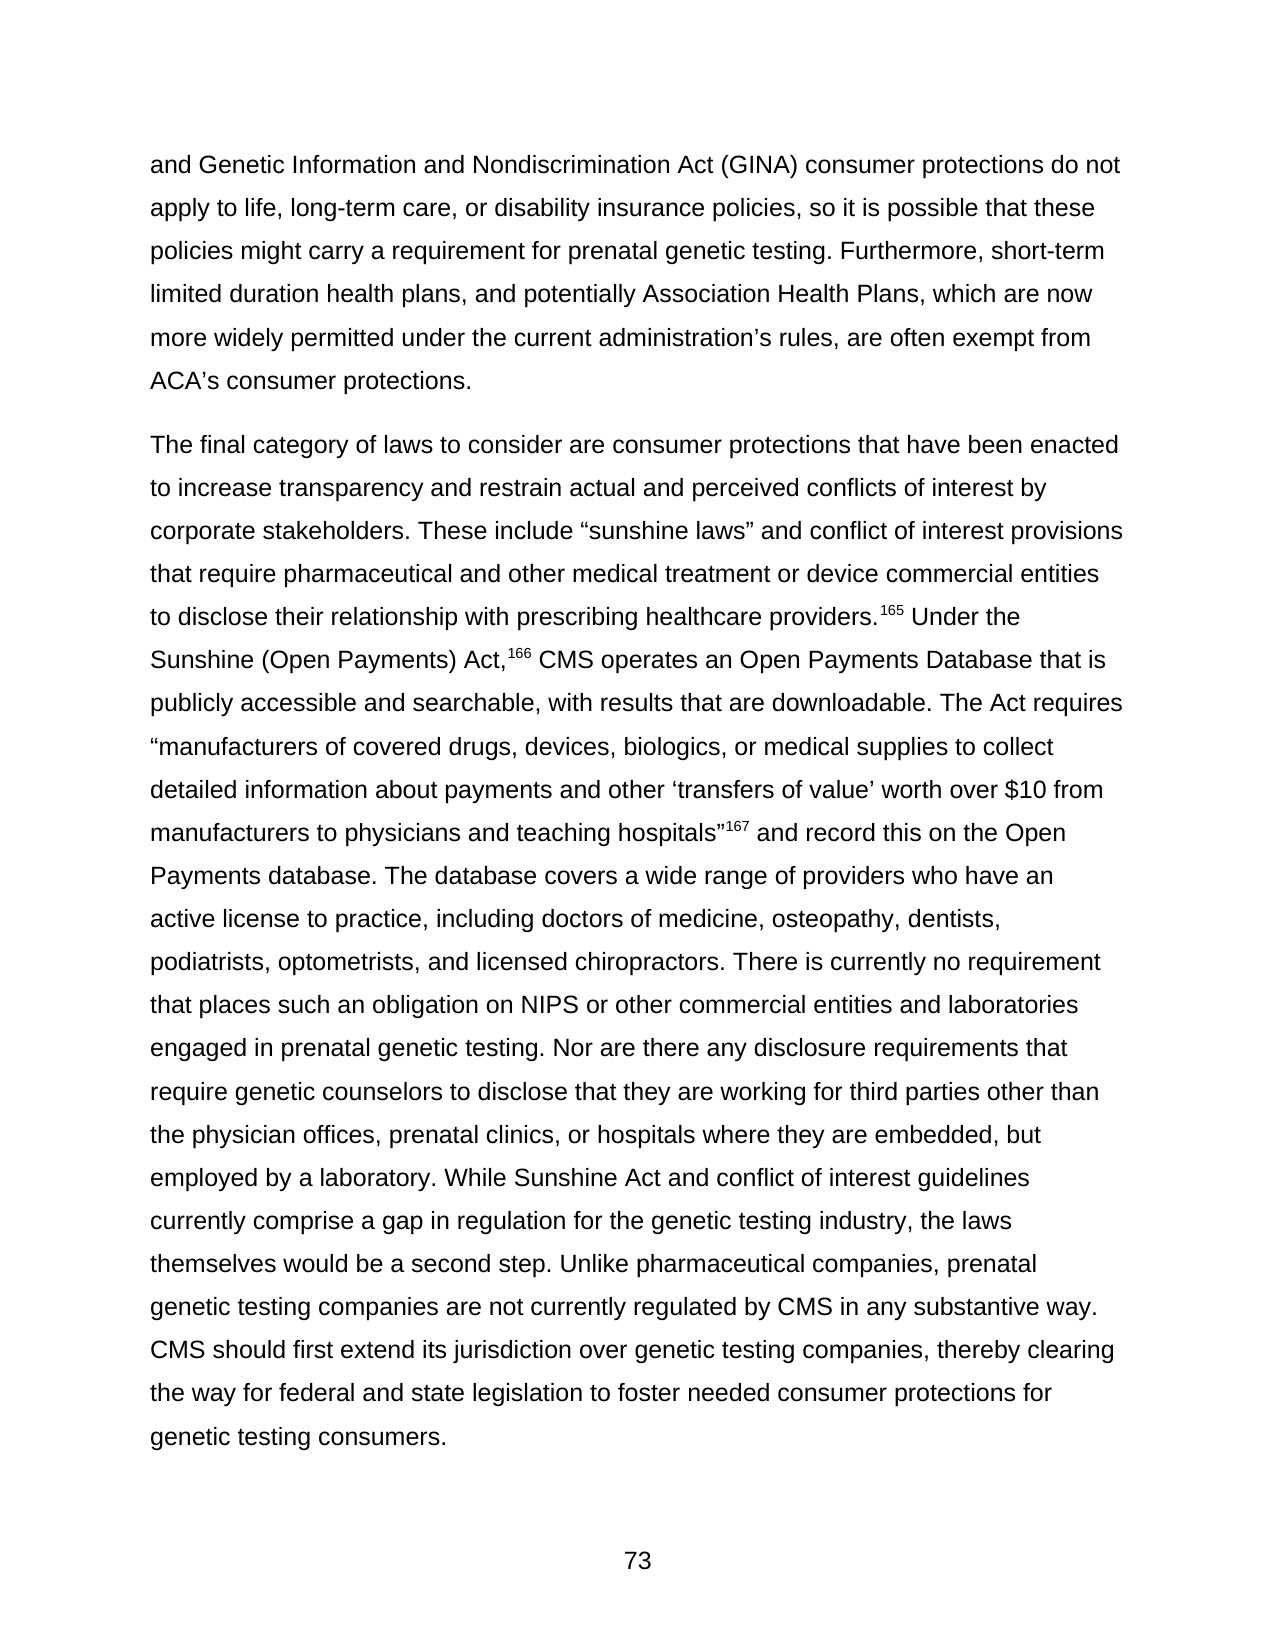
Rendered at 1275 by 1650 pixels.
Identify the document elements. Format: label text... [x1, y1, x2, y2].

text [150, 150, 1125, 394]
text The final category of laws to consider are consumer protections that have been enacted to increase transparency and restrain actual and perceived conflicts of interest by corporate stakeholders. These include “sunshine laws” and conflict of interest provisions that require pharmaceutical and other medical treatment or device commercial entities to disclose their relationship with prescribing healthcare providers. Under the Sunshine (Open Payments) Act, CMS operates an Open Payments Database that is publicly accessible and searchable, with results that are downloadable. The Act requires “manufacturers of covered drugs, devices, biologics, or medical supplies to collect detailed information about payments and other ‘transfers of value’ worth over $10 from manufacturers to physicians and teaching hospitals” and record this on the Open Payments database. The database covers a wide range of providers who have an active license to practice, including doctors of medicine, osteopathy, dentists, podiatrists, optometrists, and licensed chiropractors. There is currently no requirement that places such an obligation on NIPS or other commercial entities and laboratories engaged in prenatal genetic testing. Nor are there any disclosure requirements that require genetic counselors to disclose that they are working for third parties other than the physician offices, prenatal clinics, or hospitals where they are embedded, but employed by a laboratory. While Sunshine Act and conflict of interest guidelines currently comprise a gap in regulation for the genetic testing industry, the laws themselves would be a second step. Unlike pharmaceutical companies, prenatal genetic testing companies are not currently regulated by CMS in any substantive way. CMS should first extend its jurisdiction over genetic testing companies, thereby clearing the way for federal and state legislation to foster needed consumer protections for genetic testing consumers. [150, 429, 1125, 1450]
